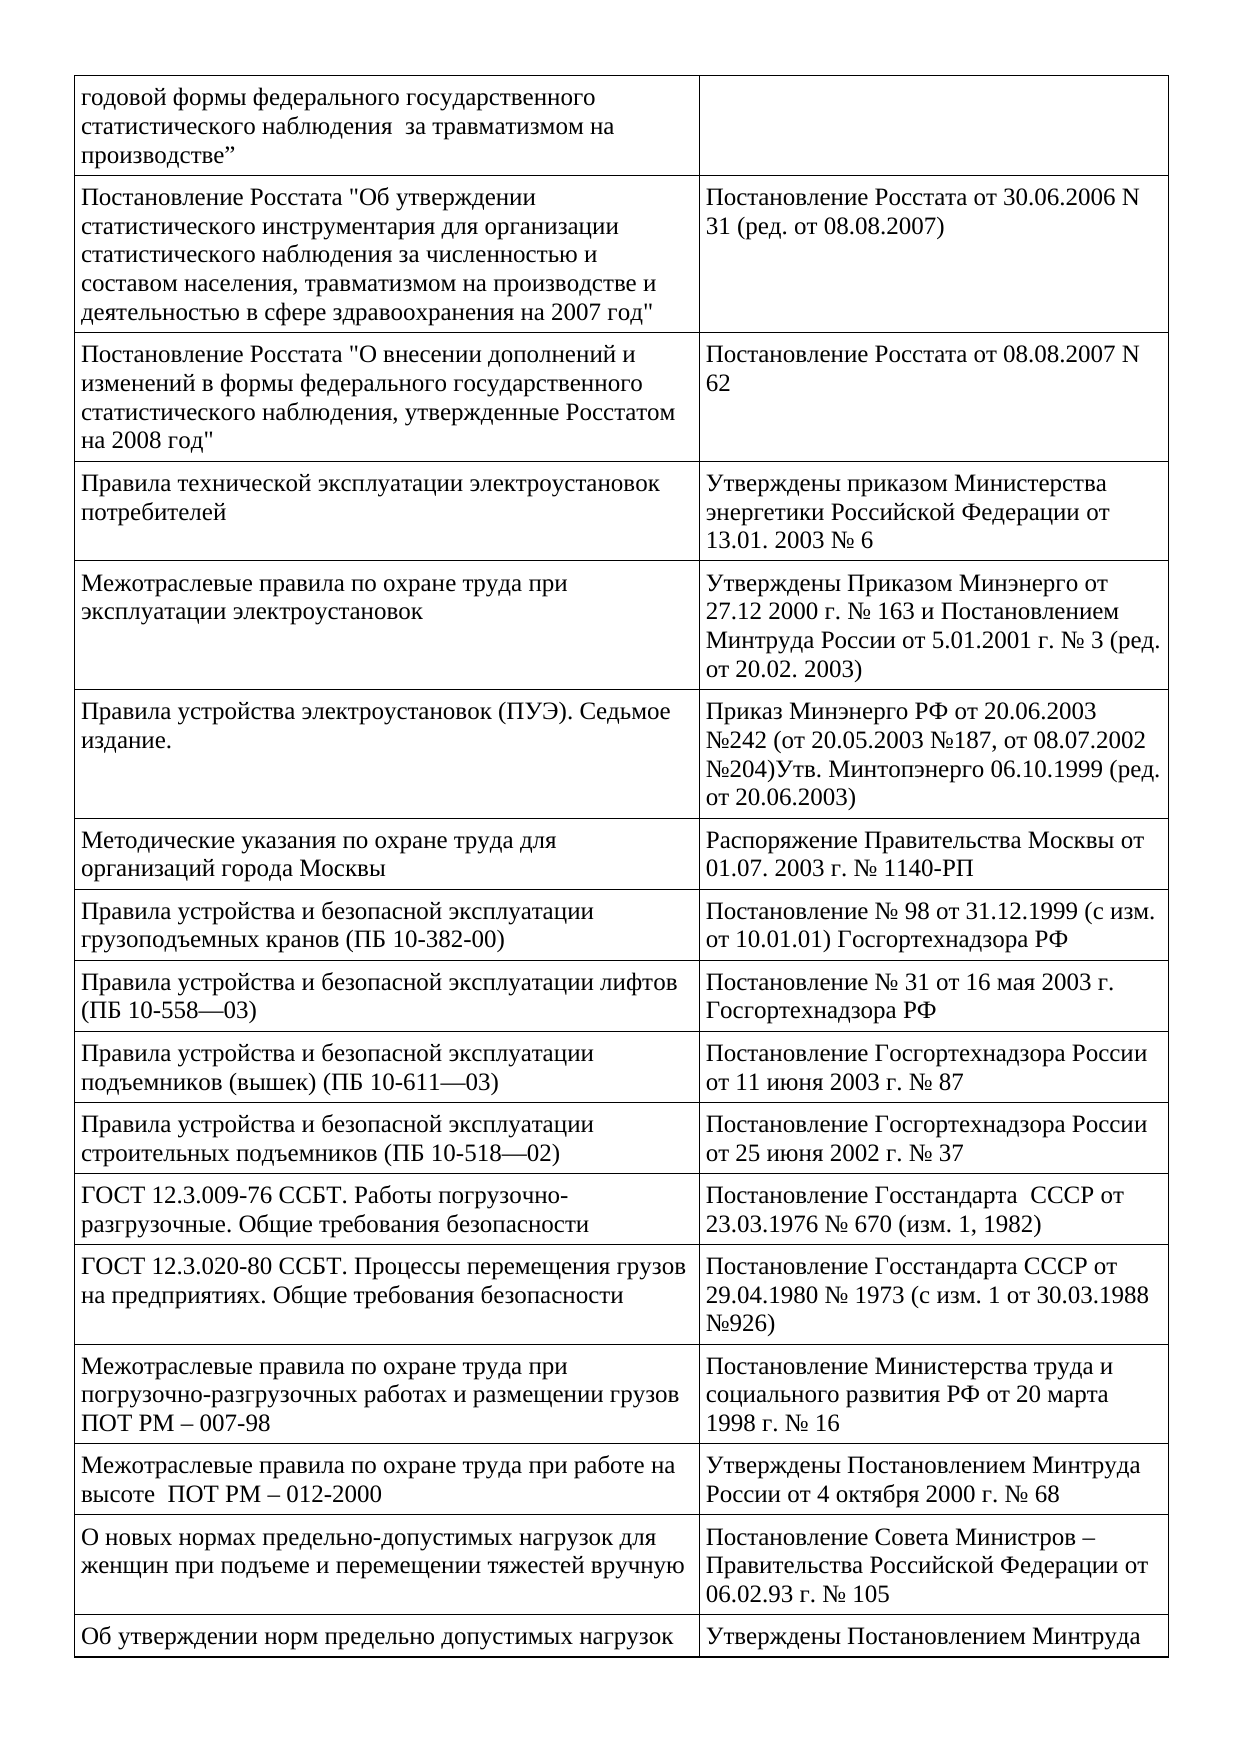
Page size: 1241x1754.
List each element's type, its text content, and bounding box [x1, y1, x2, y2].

table_cell Правила устройства и безопасной эксплуатации подъемников (вышек) (ПБ 10-611—03) [75, 1032, 699, 1102]
table_cell ГОСТ 12.3.020-80 ССБТ. Процессы перемещения грузов на предприятиях. Общие требования безопасности [75, 1245, 699, 1343]
table_cell Правила устройства и безопасной эксплуатации строительных подъемников (ПБ 10-518—02) [75, 1103, 699, 1173]
table_cell Постановление Совета Министров – Правительства Российской Федерации от 06.02.93 г. № 105 [700, 1515, 1168, 1614]
table_cell Утверждены Приказом Минэнерго от 27.12 2000 г. № 163 и Постановлением Минтруда России от 5.01.2001 г. № 3 (ред. от 20.02. 2003) [700, 561, 1168, 689]
table_cell Постановление Росстата "О внесении дополнений и изменений в формы федерального государственного статистического наблюдения, утвержденные Росстатом на 2008 год" [75, 333, 699, 461]
table_cell Постановление Госстандарта СССР от 29.04.1980 № 1973 (с изм. 1 от 30.03.1988 №926) [700, 1245, 1168, 1343]
table_cell Распоряжение Правительства Москвы от 01.07. 2003 г. № 1140-РП [700, 819, 1168, 888]
table_cell Методические указания по охране труда для организаций города Москвы [75, 819, 699, 888]
table_cell Правила устройства и безопасной эксплуатации лифтов (ПБ 10-558—03) [75, 961, 699, 1031]
table_cell Приказ Минэнерго РФ от 20.06.2003 №242 (от 20.05.2003 №187, от 08.07.2002 №204)Утв. Минтопэнерго 06.10.1999 (ред. от 20.06.2003) [700, 690, 1168, 817]
table_cell Межотраслевые правила по охране труда при погрузочно-разгрузочных работах и размещении грузов ПОТ РМ – 007-98 [75, 1345, 699, 1443]
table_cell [75, 76, 699, 175]
table_cell Постановление Росстата "Об утверждении статистического инструментария для организации статистического наблюдения за численностью и составом населения, травматизмом на производстве и деятельностью в сфере здравоохранения на 2007 год" [75, 176, 699, 332]
table_cell Постановление № 98 от 31.12.1999 (с изм. от 10.01.01) Госгортехнадзора РФ [700, 890, 1168, 959]
table_cell Правила технической эксплуатации электроустановок потребителей [75, 462, 699, 560]
table_cell Постановление Госстандарта СССР от 23.03.1976 № 670 (изм. 1, 1982) [700, 1174, 1168, 1244]
table_cell ГОСТ 12.3.009-76 ССБТ. Работы погрузочно-разгрузочные. Общие требования безопасности [75, 1174, 699, 1244]
table_cell Межотраслевые правила по охране труда при работе на высоте ПОТ РМ – 012-2000 [75, 1444, 699, 1514]
table_cell Постановление Госгортехнадзора России от 25 июня 2002 г. № 37 [700, 1103, 1168, 1173]
table_cell Правила устройства и безопасной эксплуатации грузоподъемных кранов (ПБ 10-382-00) [75, 890, 699, 959]
table_cell Постановление Министерства труда и социального развития РФ от 20 марта 1998 г. № 16 [700, 1345, 1168, 1443]
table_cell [75, 1615, 699, 1656]
table_cell Постановление Росстата от 30.06.2006 N 31 (ред. от 08.08.2007) [700, 176, 1168, 332]
table_cell О новых нормах предельно-допустимых нагрузок для женщин при подъеме и перемещении тяжестей вручную [75, 1515, 699, 1614]
table_cell Утверждены приказом Министерства энергетики Российской Федерации от 13.01. 2003 № 6 [700, 462, 1168, 560]
table_cell Постановление Госгортехнадзора России от 11 июня 2003 г. № 87 [700, 1032, 1168, 1102]
table_cell Правила устройства электроустановок (ПУЭ). Седьмое издание. [75, 690, 699, 817]
table_cell Постановление № 31 от 16 мая 2003 г. Госгортехнадзора РФ [700, 961, 1168, 1031]
table_cell Постановление Росстата от 08.08.2007 N 62 [700, 333, 1168, 461]
table_cell Утверждены Постановлением Минтруда России от 4 октября 2000 г. № 68 [700, 1444, 1168, 1514]
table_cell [700, 1615, 1168, 1656]
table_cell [700, 76, 1168, 175]
table_cell Межотраслевые правила по охране труда при эксплуатации электроустановок [75, 561, 699, 689]
